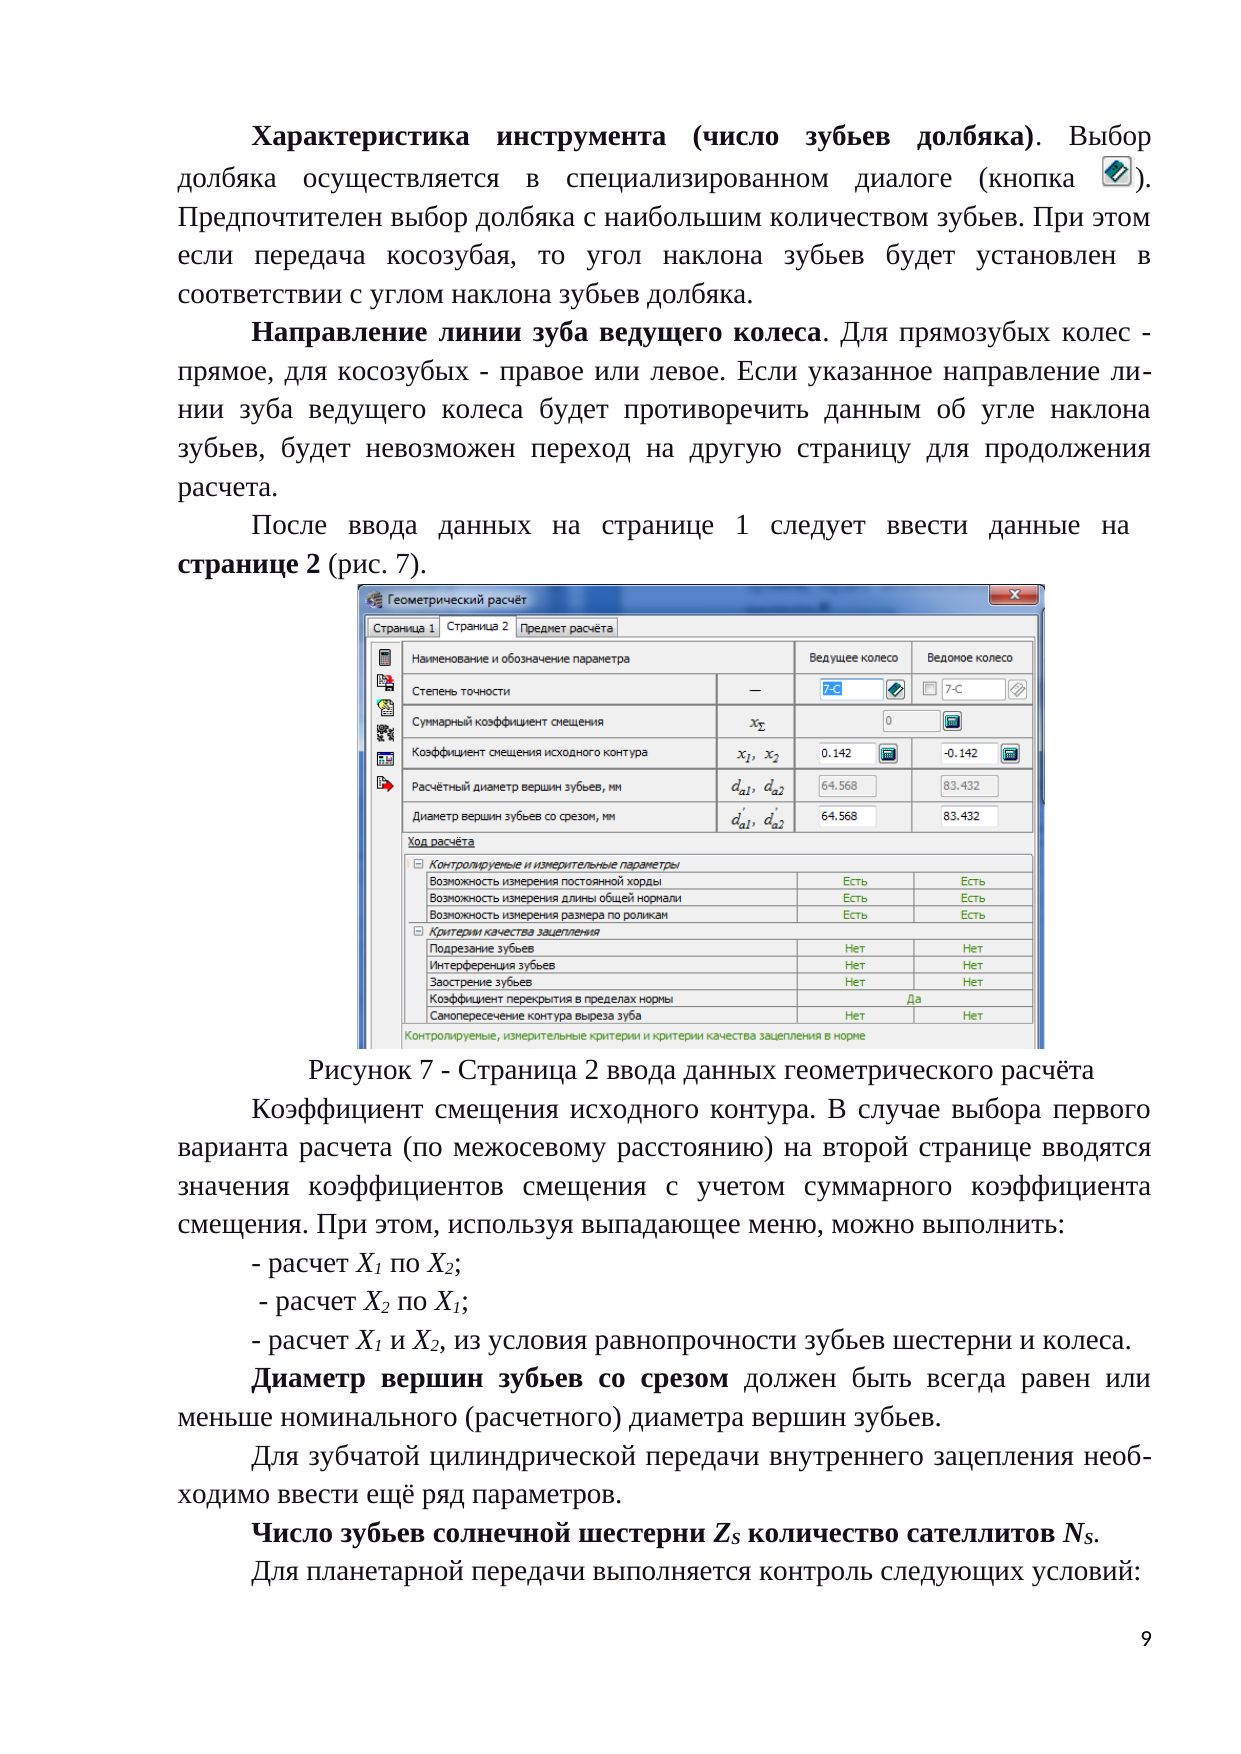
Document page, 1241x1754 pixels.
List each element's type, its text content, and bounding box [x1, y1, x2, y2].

picture [357, 584, 1045, 1049]
text - расчет X1 по Х2; [177, 1245, 1152, 1278]
text Для планетарной передачи выполняется контроль следующих условий: [177, 1553, 1152, 1587]
text - расчет X1 и X2, из условия равнопрочности зубьев шестерни и колеса. [177, 1322, 1152, 1356]
text Рисунок 7 - Страница 2 ввода данных геометрического расчёта [177, 1052, 1152, 1086]
text Число зубьев солнечной шестерни ZS количество сателлитов NS. [177, 1515, 1152, 1548]
text Характеристика инструмента (число зубьев долбяка). Выбор долбяка осуществляется в специализированном диалоге (кнопка ). Предпочтителен выбор долбяка с наибольшим количеством зубьев. При этом если передача косозубая, то угол наклона зубьев будет установлен в соответствии с углом наклона зубьев долбяка. [177, 118, 1152, 309]
text Направление линии зуба ведущего колеса. Для прямозубых колес - прямое, для косозубых - правое или левое. Если указанное направление линии зуба ведущего колеса будет противоречить данным об угле наклона зубьев, будет невозможен переход на другую страницу для продолжения расчета. [177, 314, 1152, 502]
picture [1102, 156, 1135, 188]
text Диаметр вершин зубьев со срезом должен быть всегда равен или меньше номинального (расчетного) диаметра вершин зубьев. [177, 1361, 1152, 1433]
text - расчет X2 по X1; [177, 1283, 1152, 1317]
text Для зубчатой цилиндрической передачи внутреннего зацепления необходимо ввести ещё ряд параметров. [177, 1438, 1152, 1510]
text Коэффициент смещения исходного контура. В случае выбора первого варианта расчета (по межосевому расстоянию) на второй странице вводятся значения коэффициентов смещения с учетом суммарного коэффициента смещения. При этом, используя выпадающее меню, можно выполнить: [177, 1091, 1152, 1240]
text После ввода данных на странице 1 следует ввести данные на странице 2 (рис. 7). [177, 507, 1152, 579]
